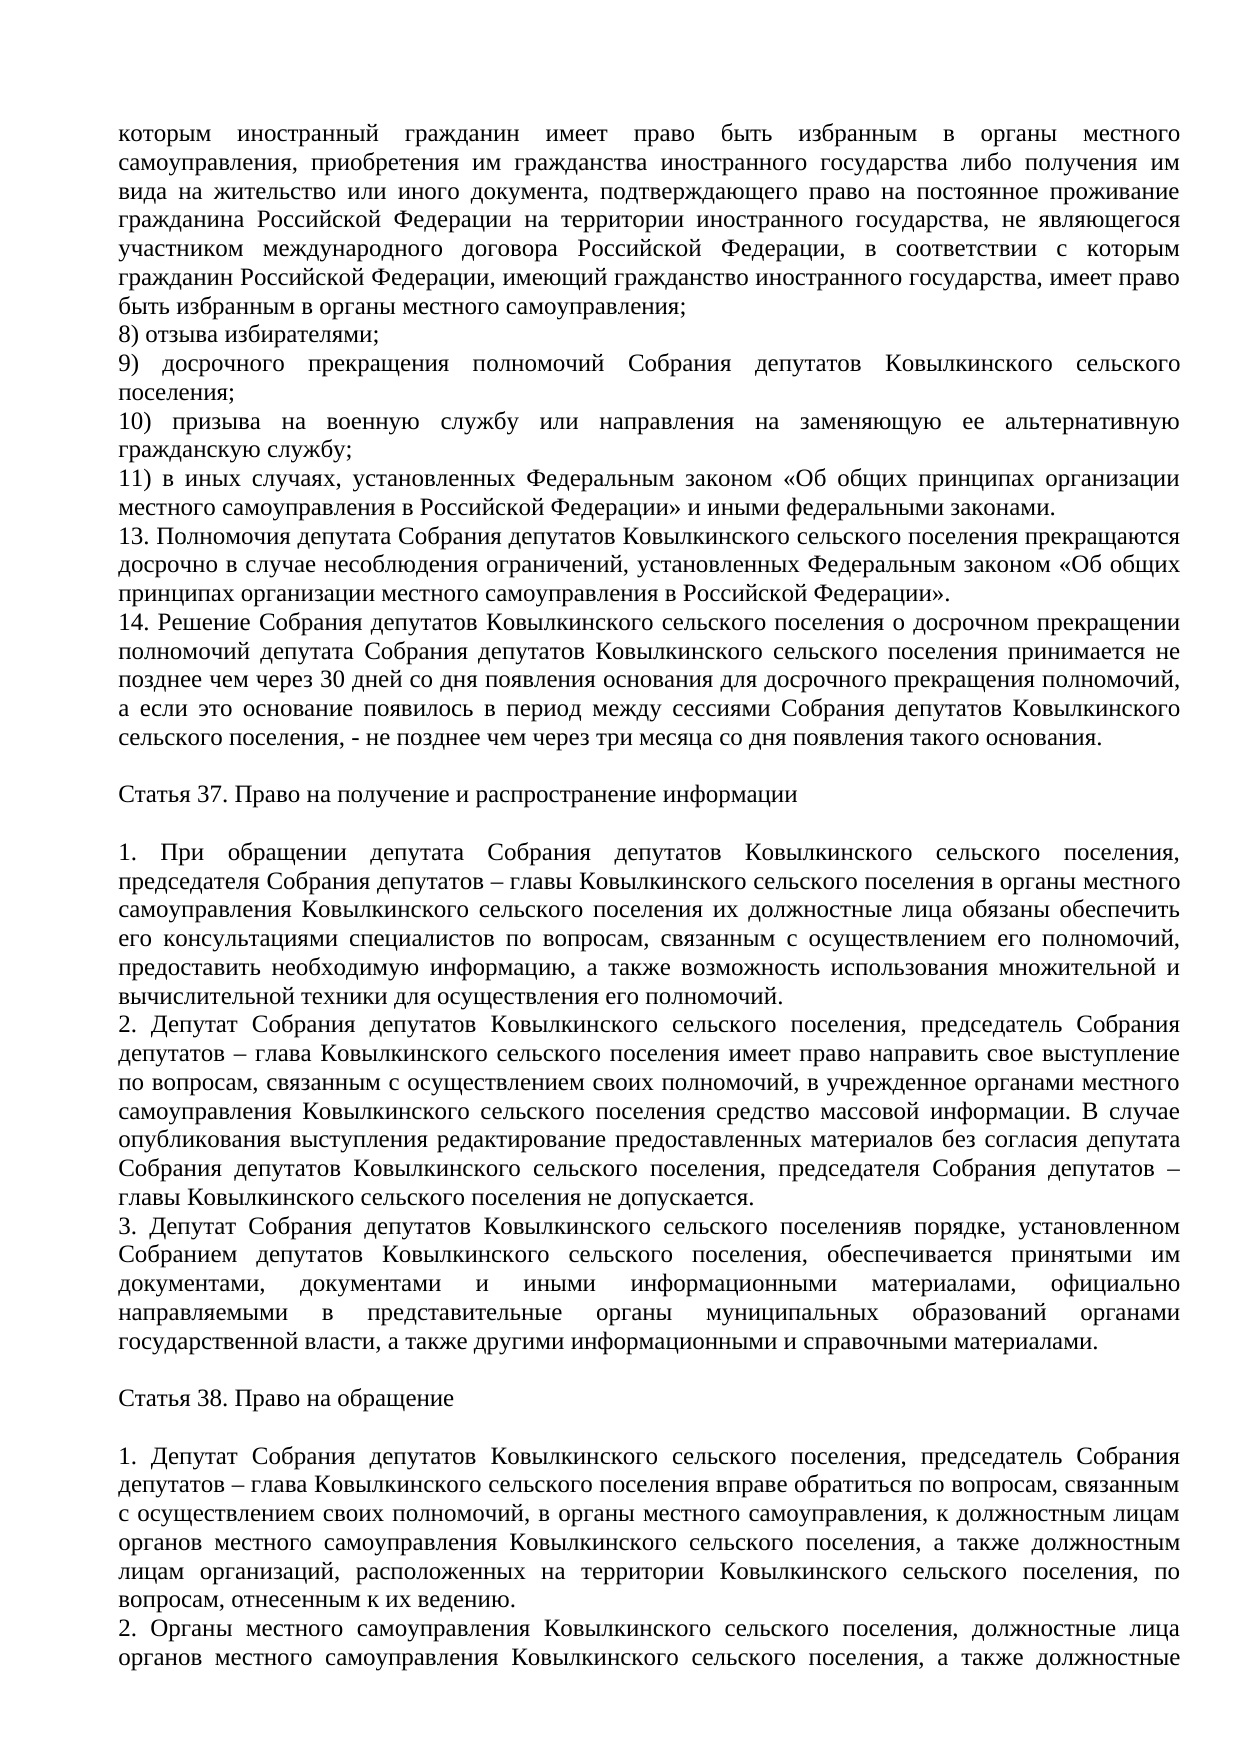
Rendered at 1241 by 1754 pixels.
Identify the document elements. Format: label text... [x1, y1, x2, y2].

text Статья 38. Право на обращение [118, 1383, 1181, 1412]
text 1. При обращении депутата Собрания депутатов Ковылкинского сельского поселения, председателя Собрания депутатов – главы Ковылкинского сельского поселения в органы местного самоуправления Ковылкинского сельского поселения их должностные лица обязаны обеспечить его консультациями специалистов по вопросам, связанным с осуществлением его полномочий, предоставить необходимую информацию, а также возможность использования множительной и вычислительной техники для осуществления его полномочий. [118, 837, 1181, 1009]
text 14. Решение Собрания депутатов Ковылкинского сельского поселения о досрочном прекращении полномочий депутата Собрания депутатов Ковылкинского сельского поселения принимается не позднее чем через 30 дней со дня появления основания для досрочного прекращения полномочий, а если это основание появилось в период между сессиями Собрания депутатов Ковылкинского сельского поселения, - не позднее чем через три месяца со дня появления такого основания. [118, 607, 1181, 751]
text 11) в иных случаях, установленных Федеральным законом «Об общих принципах организации местного самоуправления в Российской Федерации» и иными федеральными законами. [118, 463, 1181, 521]
text 1. Депутат Собрания депутатов Ковылкинского сельского поселения, председатель Собрания депутатов – глава Ковылкинского сельского поселения вправе обратиться по вопросам, связанным с осуществлением своих полномочий, в органы местного самоуправления, к должностным лицам органов местного самоуправления Ковылкинского сельского поселения, а также должностным лицам организаций, расположенных на территории Ковылкинского сельского поселения, по вопросам, отнесенным к их ведению. [118, 1441, 1181, 1613]
text 2. Депутат Собрания депутатов Ковылкинского сельского поселения, председатель Собрания депутатов – глава Ковылкинского сельского поселения имеет право направить свое выступление по вопросам, связанным с осуществлением своих полномочий, в учрежденное органами местного самоуправления Ковылкинского сельского поселения средство массовой информации. В случае опубликования выступления редактирование предоставленных материалов без согласия депутата Собрания депутатов Ковылкинского сельского поселения, председателя Собрания депутатов – главы Ковылкинского сельского поселения не допускается. [118, 1009, 1181, 1211]
text 8) отзыва избирателями; [118, 319, 1181, 348]
text 3. Депутат Собрания депутатов Ковылкинского сельского поселенияв порядке, установленном Собранием депутатов Ковылкинского сельского поселения, обеспечивается принятыми им документами, документами и иными информационными материалами, официально направляемыми в представительные органы муниципальных образований органами государственной власти, а также другими информационными и справочными материалами. [118, 1211, 1181, 1354]
text 10) призыва на военную службу или направления на заменяющую ее альтернативную гражданскую службу; [118, 406, 1181, 463]
text Статья 37. Право на получение и распространение информации [118, 779, 1181, 808]
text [118, 1613, 1181, 1671]
text 13. Полномочия депутата Собрания депутатов Ковылкинского сельского поселения прекращаются досрочно в случае несоблюдения ограничений, установленных Федеральным законом «Об общих принципах организации местного самоуправления в Российской Федерации». [118, 521, 1181, 607]
text 9) досрочного прекращения полномочий Собрания депутатов Ковылкинского сельского поселения; [118, 348, 1181, 406]
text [118, 118, 1181, 319]
